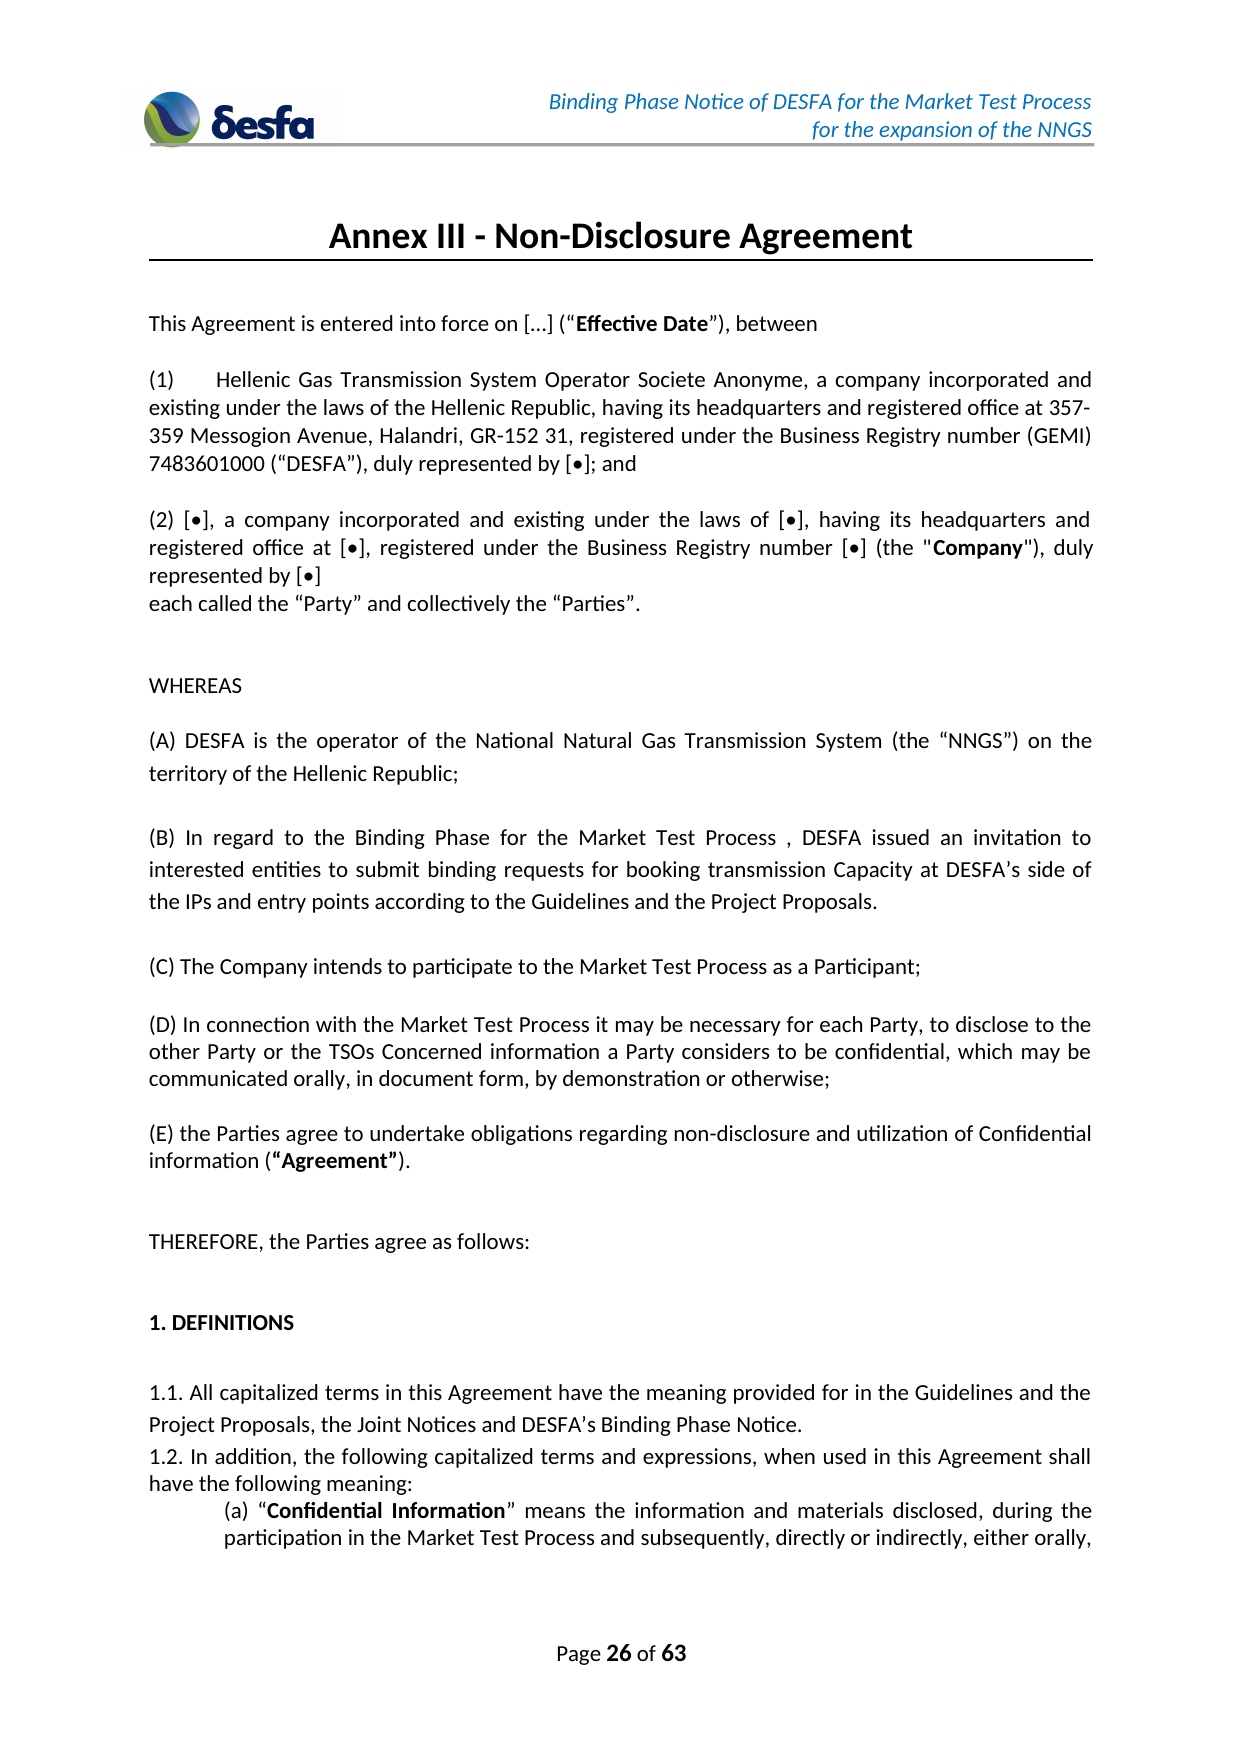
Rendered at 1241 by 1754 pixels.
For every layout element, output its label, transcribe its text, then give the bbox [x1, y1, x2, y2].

text (E) the Parties agree to undertake obligations regarding non-disclosure and utilization of Confidential information (“Agreement”). [149, 1119, 1093, 1173]
text (2) [•], a company incorporated and existing under the laws of [•], having its headquarters and registered office at [•], registered under the Business Registry number [•] (the "Company"), duly represented by [•] [149, 505, 1093, 589]
text (1) Hellenic Gas Transmission System Operator Societe Anonyme, a company incorporated and existing under the laws of the Hellenic Republic, having its headquarters and registered office at 357-359 Messogion Avenue, Halandri, GR-152 31, registered under the Business Registry number (GEMI) 7483601000 (“DESFA”), duly represented by [•]; and [149, 365, 1093, 477]
text (B) In regard to the Binding Phase for the Market Test Process , DESFA issued an invitation to interested entities to submit binding requests for booking transmission Capacity at DESFA’s side of the IPs and entry points according to the Guidelines and the Project Proposals. [149, 823, 1093, 915]
text (C) The Company intends to participate to the Market Test Process as a Participant; [149, 952, 1093, 980]
text 1.2. In addition, the following capitalized terms and expressions, when used in this Agreement shall have the following meaning: [149, 1442, 1093, 1497]
text THEREFORE, the Parties agree as follows: [149, 1228, 1093, 1255]
text (A) DESFA is the operator of the National Natural Gas Transmission System (the “NNGS”) on the territory of the Hellenic Republic; [149, 726, 1093, 787]
text 1.1. All capitalized terms in this Agreement have the meaning provided for in the Guidelines and the Project Proposals, the Joint Notices and DESFA’s Binding Phase Notice. [149, 1378, 1093, 1438]
text each called the “Party” and collectively the “Parties”. [149, 589, 1093, 617]
subtitle Annex III - Non-Disclosure Agreement [149, 212, 1093, 259]
text This Agreement is entered into force on […] (“Effective Date”), between [149, 309, 1093, 337]
picture [123, 87, 339, 152]
text WHEREAS [149, 672, 1093, 699]
text (D) In connection with the Market Test Process it may be necessary for each Party, to disclose to the other Party or the TSOs Concerned information a Party considers to be confidential, which may be communicated orally, in document form, by demonstration or otherwise; [149, 1011, 1093, 1092]
text 1. DEFINITIONS [149, 1309, 1093, 1336]
